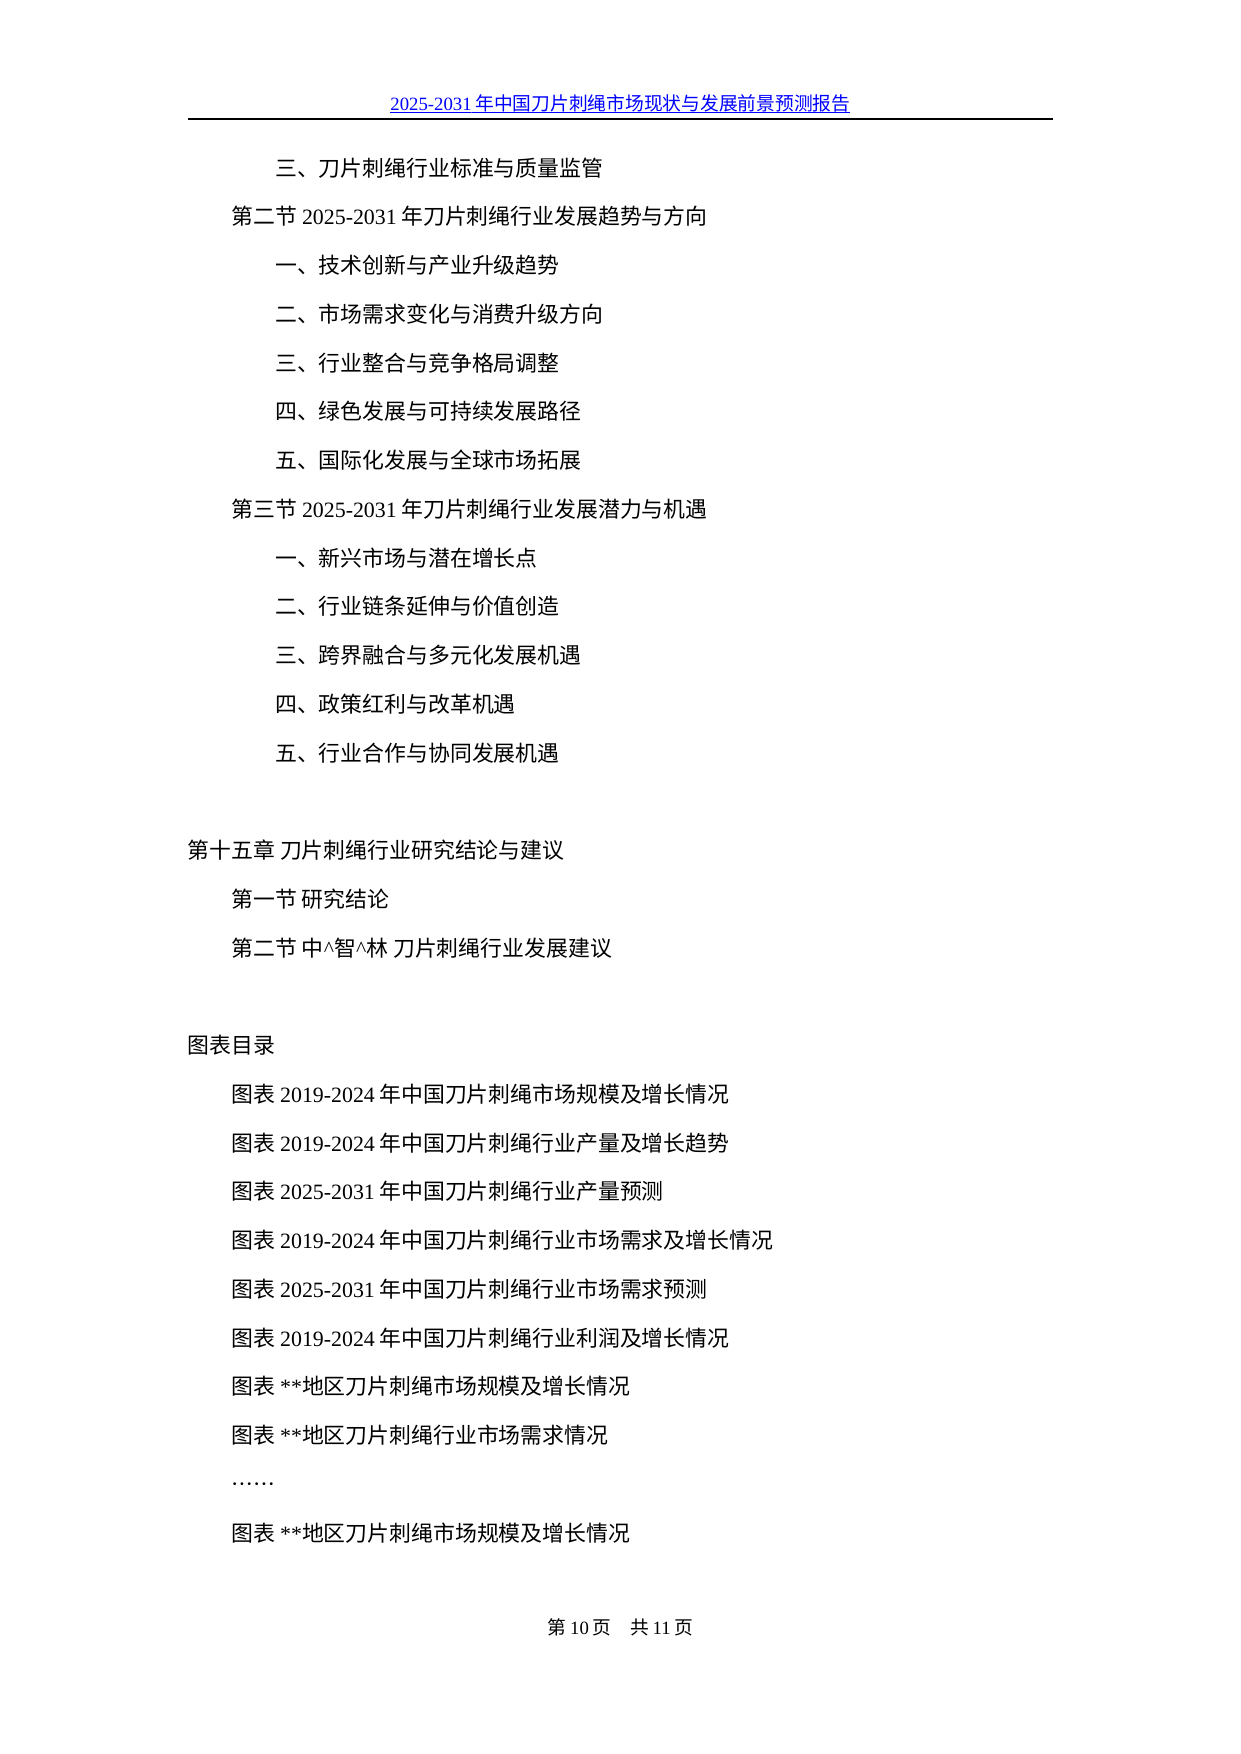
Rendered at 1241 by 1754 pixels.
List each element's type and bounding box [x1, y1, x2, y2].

text [187, 150, 1053, 1548]
